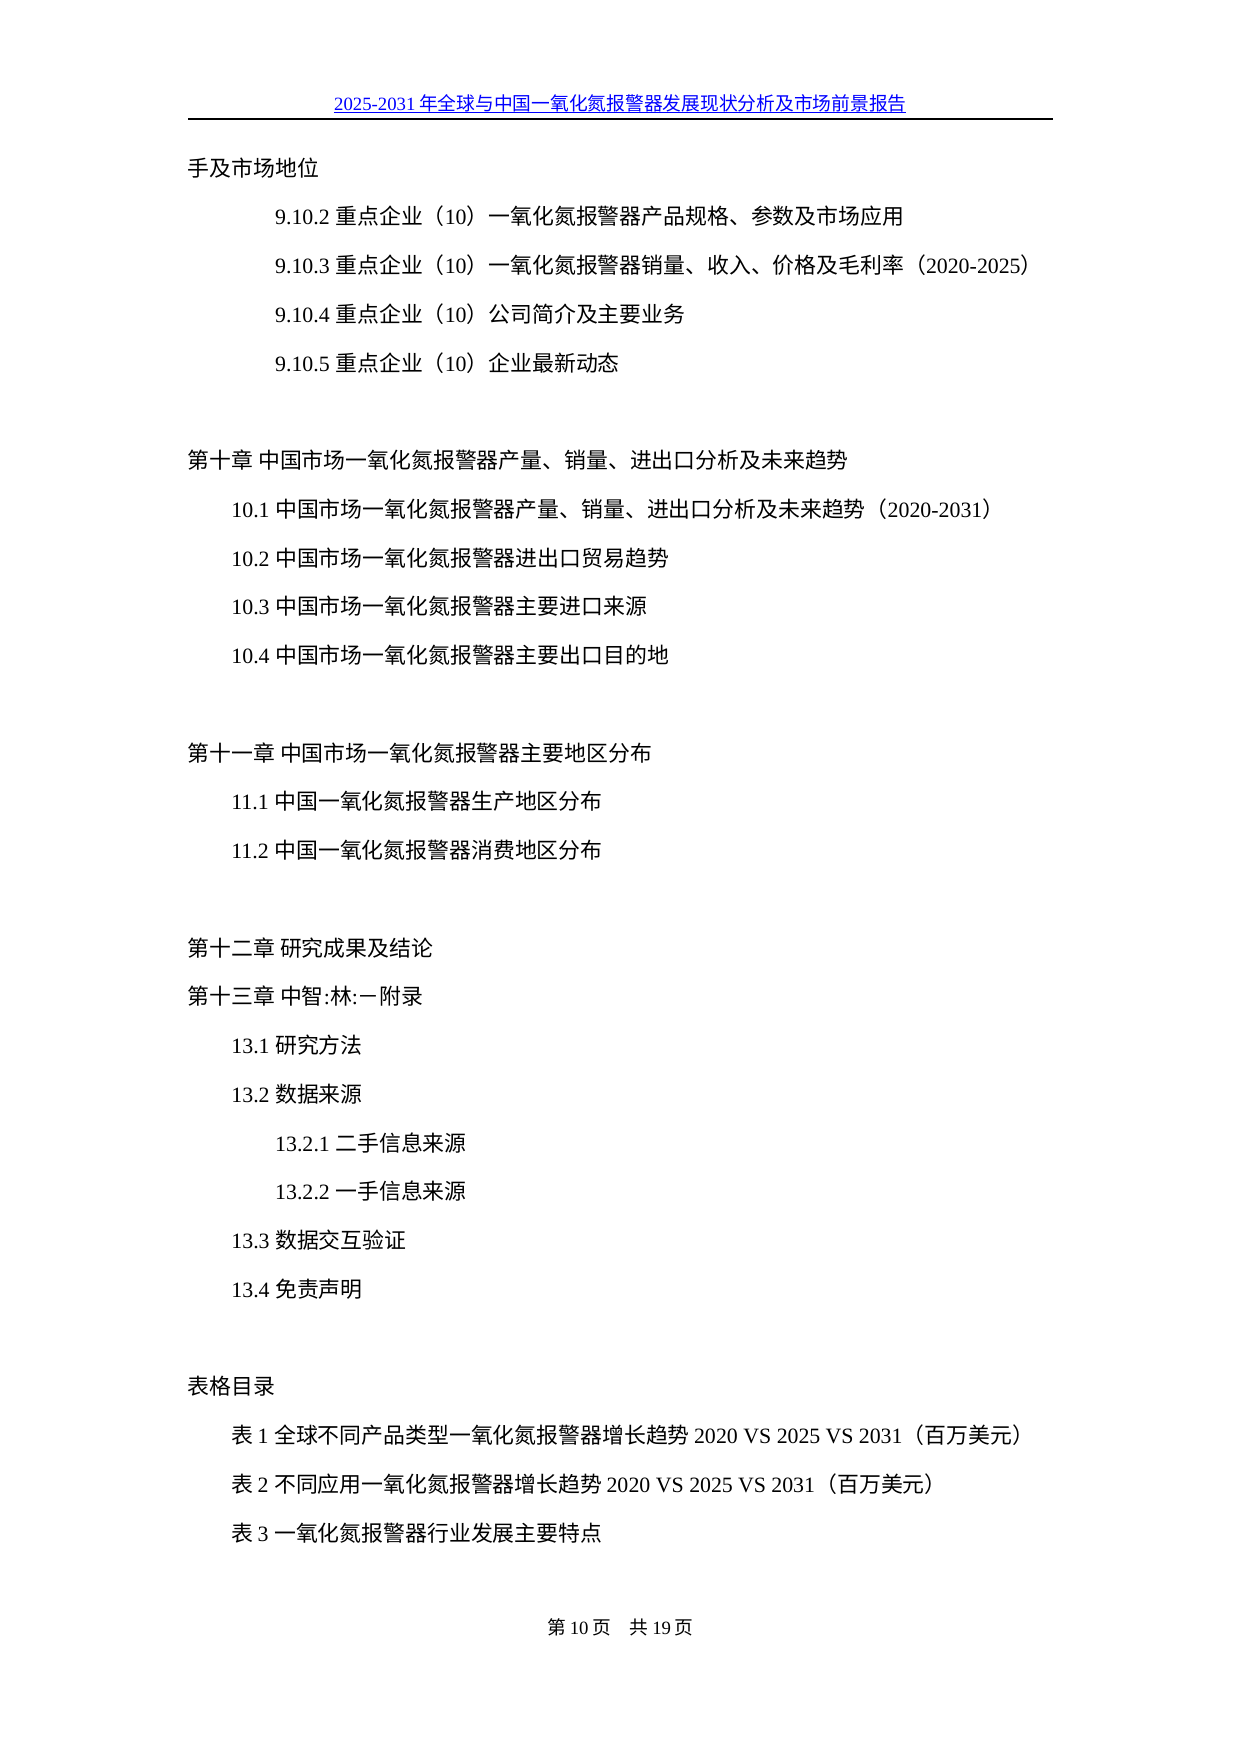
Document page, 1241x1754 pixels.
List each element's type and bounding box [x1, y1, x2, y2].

text [187, 150, 1053, 1548]
